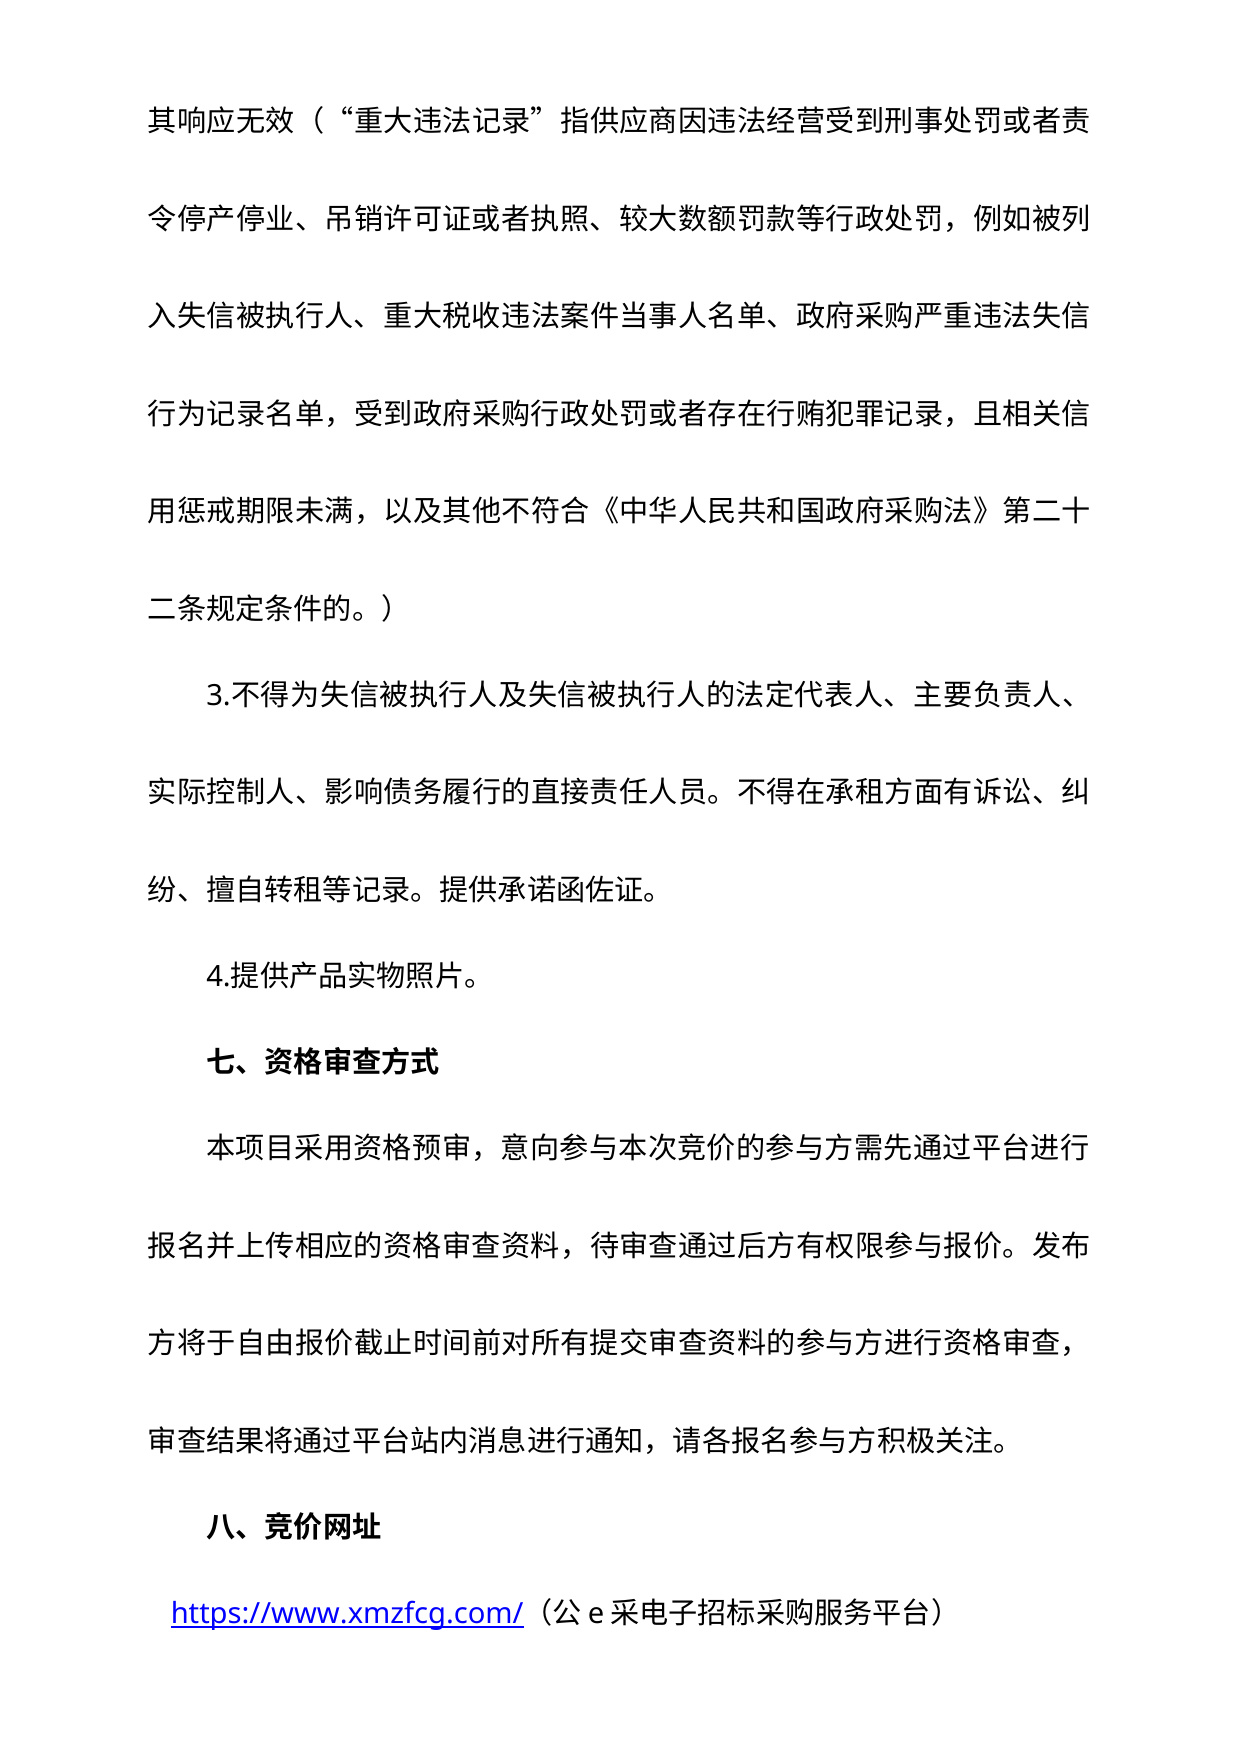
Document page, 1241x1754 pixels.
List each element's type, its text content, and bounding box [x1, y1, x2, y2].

list 竞价网址 [148, 1492, 1092, 1557]
list 4.提供产品实物照片。 [148, 941, 1092, 1006]
text 七、资格审查方式 [148, 1027, 1092, 1092]
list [148, 86, 1092, 639]
list 3.不得为失信被执行人及失信被执行人的法定代表人、主要负责人、实际控制人、影响债务履行的直接责任人员。不得在承租方面有诉讼、纠纷、擅自转租等记录。提供承诺函佐证。 [148, 660, 1092, 920]
list https://www.xmzfcg.com/（公e采电子招标采购服务平台） [148, 1578, 1092, 1643]
list 本项目采用资格预审，意向参与本次竞价的参与方需先通过平台进行报名并上传相应的资格审查资料，待审查通过后方有权限参与报价。发布方将于自由报价截止时间前对所有提交审查资料的参与方进行资格审查，审查结果将通过平台站内消息进行通知，请各报名参与方积极关注。 [148, 1113, 1092, 1471]
